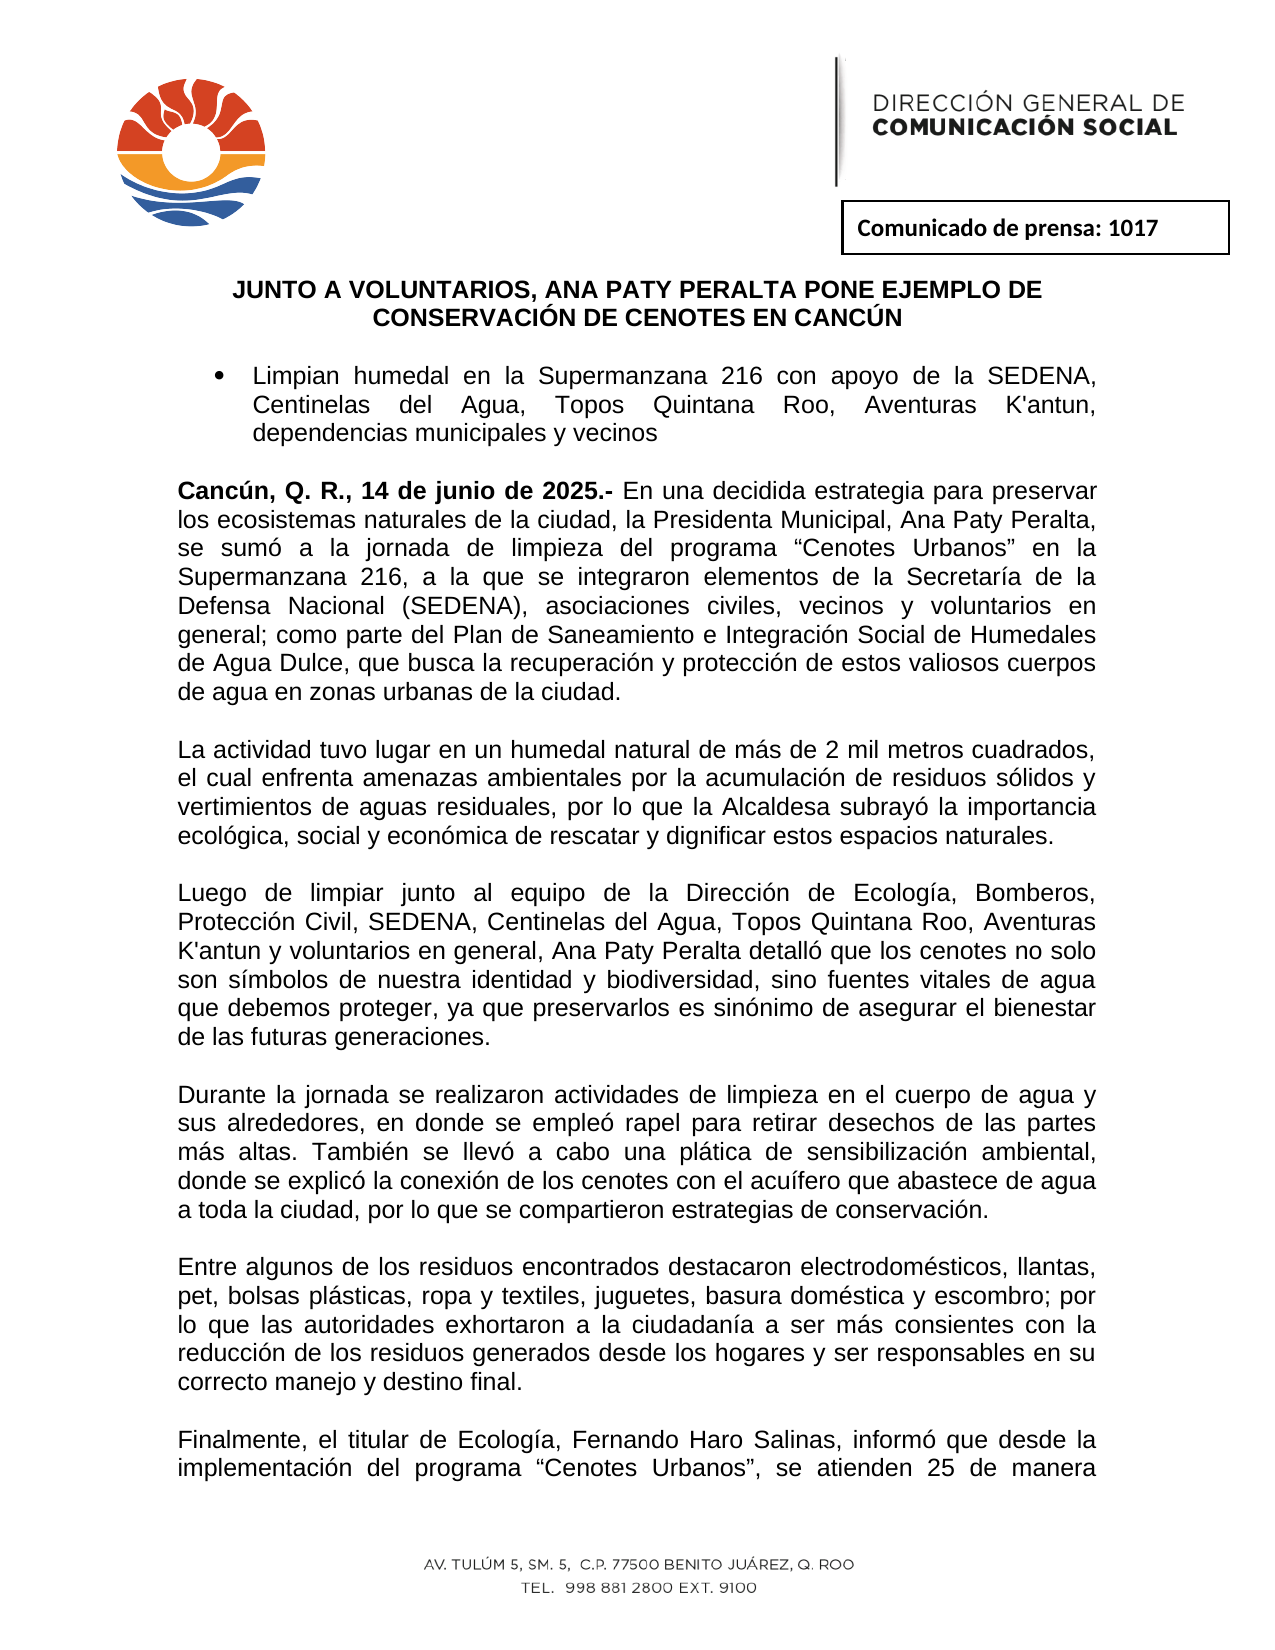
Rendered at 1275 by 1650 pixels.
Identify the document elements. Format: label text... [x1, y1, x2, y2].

picture [772, 26, 1275, 198]
text Cancún, Q. R., 14 de junio de 2025.- En una decidida estrategia para preservar los ecosistemas naturales de la ciudad, la Presidenta Municipal, Ana Paty Peralta, se sumó a la jornada de limpieza del programa “Cenotes Urbanos” en la Supermanzana 216, a la que se integraron elementos de la Secretaría de la Defensa Nacional (SEDENA), asociaciones civiles, vecinos y voluntarios en general; como parte del Plan de Saneamiento e Integración Social de Humedales de Agua Dulce, que busca la recuperación y protección de estos valiosos cuerpos de agua en zonas urbanas de la ciudad. [177, 476, 1098, 706]
picture [1, 1540, 1275, 1624]
text La actividad tuvo lugar en un humedal natural de más de 2 mil metros cuadrados, el cual enfrenta amenazas ambientales por la acumulación de residuos sólidos y vertimientos de aguas residuales, por lo que la Alcaldesa subrayó la importancia ecológica, social y económica de rescatar y dignificar estos espacios naturales. [177, 735, 1098, 850]
list Limpian humedal en la Supermanzana 216 con apoyo de la SEDENA, Centinelas del Agua, Topos Quintana Roo, Aventuras K'antun, dependencias municipales y vecinos [215, 361, 1098, 447]
text Luego de limpiar junto al equipo de la Dirección de Ecología, Bomberos, Protección Civil, SEDENA, Centinelas del Agua, Topos Quintana Roo, Aventuras K'antun y voluntarios en general, Ana Paty Peralta detalló que los cenotes no solo son símbolos de nuestra identidad y biodiversidad, sino fuentes vitales de agua que debemos proteger, ya que preservarlos es sinónimo de asegurar el bienestar de las futuras generaciones. [177, 878, 1098, 1051]
text JUNTO A VOLUNTARIOS, ANA PATY PERALTA PONE EJEMPLO DE CONSERVACIÓN DE CENOTES EN CANCÚN [177, 274, 1098, 332]
picture [107, 70, 276, 235]
text Entre algunos de los residuos encontrados destacaron electrodomésticos, llantas, pet, bolsas plásticas, ropa y textiles, juguetes, basura doméstica y escombro; por lo que las autoridades exhortaron a la ciudadanía a ser más consientes con la reducción de los residuos generados desde los hogares y ser responsables en su correcto manejo y destino final. [177, 1252, 1098, 1396]
text Durante la jornada se realizaron actividades de limpieza en el cuerpo de agua y sus alrededores, en donde se empleó rapel para retirar desechos de las partes más altas. También se llevó a cabo una plática de sensibilización ambiental, donde se explicó la conexión de los cenotes con el acuífero que abastece de agua a toda la ciudad, por lo que se compartieron estrategias de conservación. [177, 1080, 1098, 1223]
